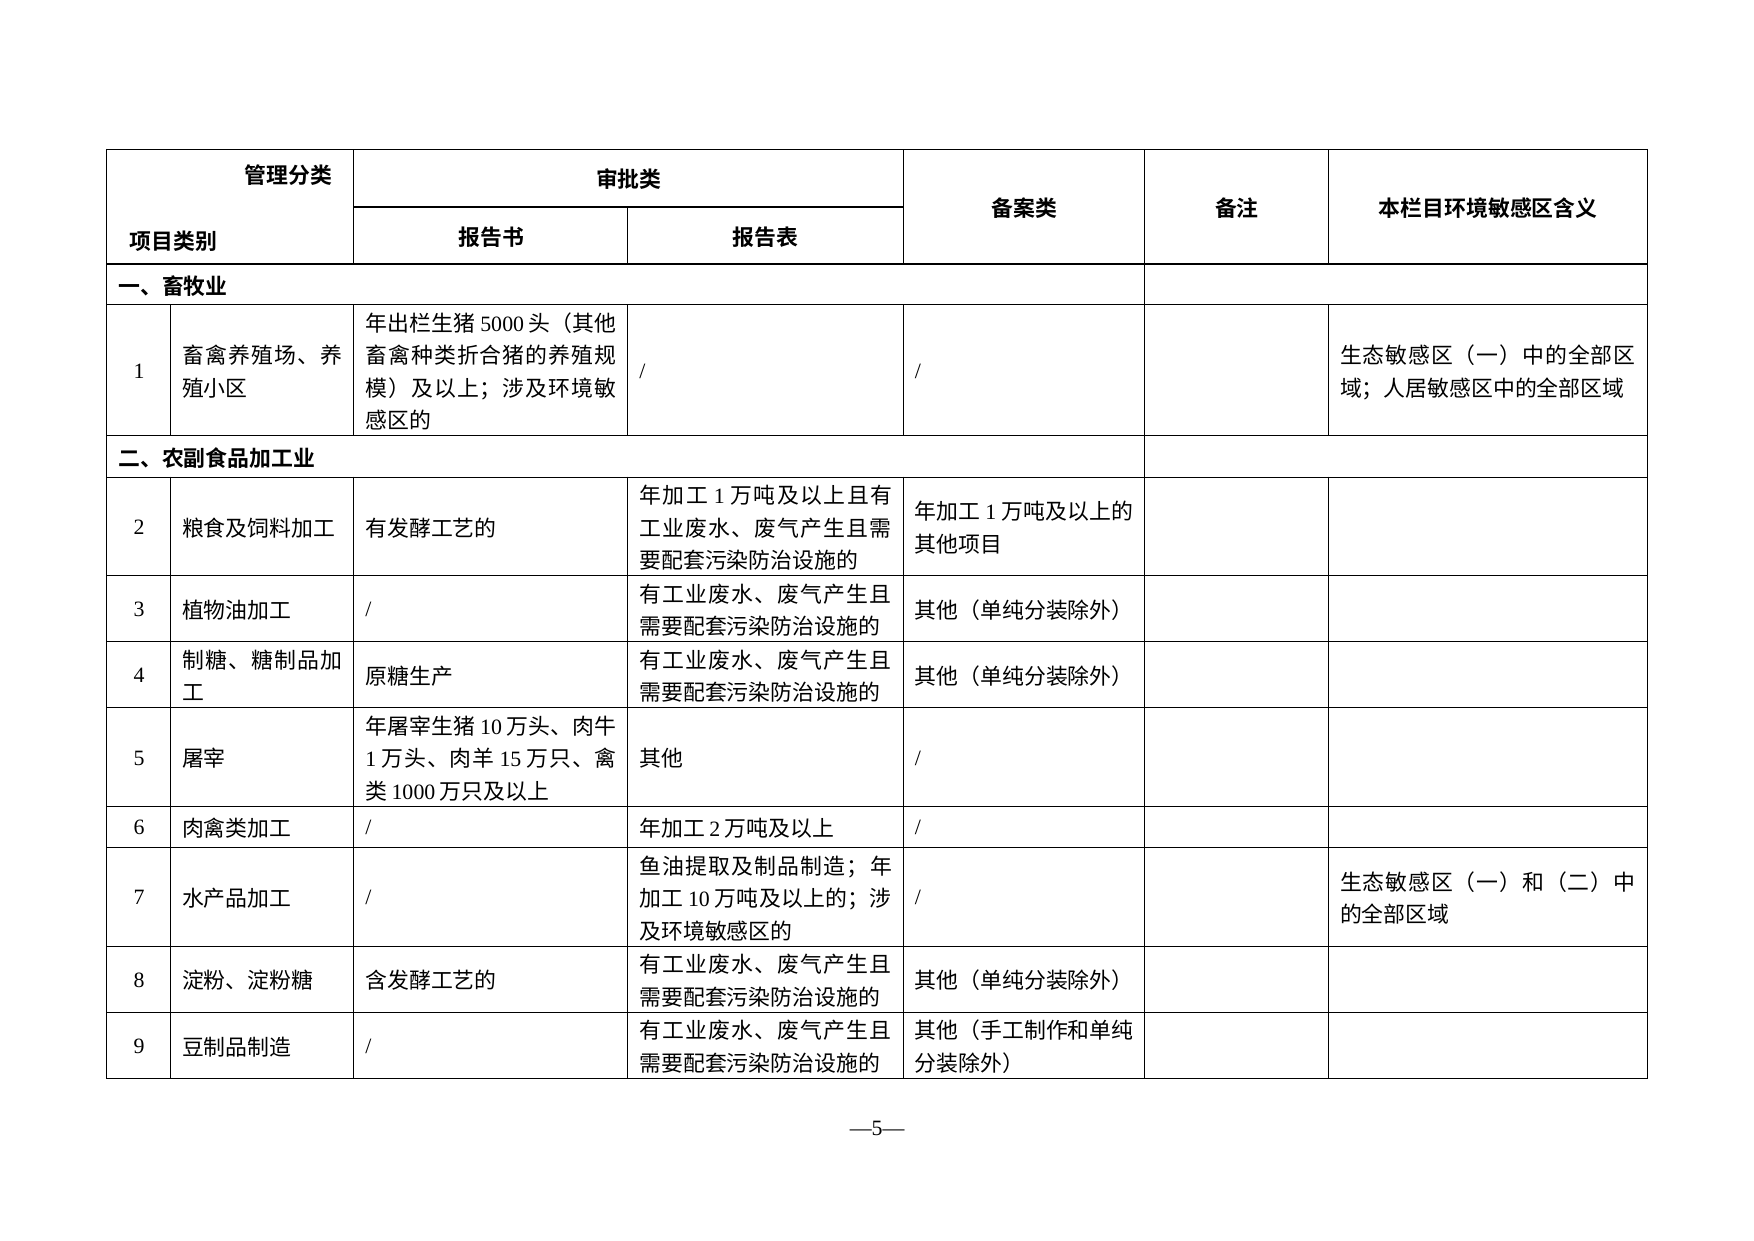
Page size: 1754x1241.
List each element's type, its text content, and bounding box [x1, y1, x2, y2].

table_cell 有工业废水、废气产生且需要配套污染防治设施的 [628, 576, 903, 641]
table_cell 年屠宰生猪10万头、肉牛1万头、肉羊15万只、禽类1000万只及以上 [354, 708, 627, 806]
table_cell [1145, 848, 1328, 946]
table_cell [1145, 436, 1647, 477]
table_cell 年加工1万吨及以上且有工业废水、废气产生且需要配套污染防治设施的 [628, 478, 903, 575]
table_cell / [354, 848, 627, 946]
table_cell 其他（单纯分装除外） [904, 576, 1144, 641]
table_cell / [354, 1013, 627, 1078]
table_cell [1145, 947, 1328, 1012]
table_cell 屠宰 [171, 708, 353, 806]
table_cell [1145, 478, 1328, 575]
table_cell [1329, 576, 1647, 641]
table_cell 生态敏感区（一）和（二）中的全部区域 [1329, 848, 1647, 946]
table_cell [1145, 708, 1328, 806]
table_cell 肉禽类加工 [171, 807, 353, 847]
table_cell 年加工1万吨及以上的其他项目 [904, 478, 1144, 575]
table_cell 其他（单纯分装除外） [904, 642, 1144, 707]
table_cell 7 [107, 848, 170, 946]
table_cell 2 [107, 478, 170, 575]
table_cell 含发酵工艺的 [354, 947, 627, 1012]
table_header 本栏目环境敏感区含义 [1329, 150, 1647, 263]
table_cell 其他 [628, 708, 903, 806]
table_cell 水产品加工 [171, 848, 353, 946]
table_cell / [904, 305, 1144, 435]
table_cell / [904, 708, 1144, 806]
table_cell / [628, 305, 903, 435]
table_cell 报告表 [628, 208, 903, 263]
table_cell 有工业废水、废气产生且需要配套污染防治设施的 [628, 947, 903, 1012]
table_header 管理分类 项目类别 [107, 150, 353, 263]
table_cell 6 [107, 807, 170, 847]
table_header 备案类 [904, 150, 1144, 263]
table_cell 一、畜牧业 [107, 265, 1144, 304]
table_header 审批类 [354, 150, 903, 206]
table_cell 原糖生产 [354, 642, 627, 707]
table_cell 其他（单纯分装除外） [904, 947, 1144, 1012]
table_cell 其他（手工制作和单纯分装除外） [904, 1013, 1144, 1078]
table_cell / [904, 848, 1144, 946]
table_cell 5 [107, 708, 170, 806]
table_cell 3 [107, 576, 170, 641]
table_cell [1329, 478, 1647, 575]
table_cell 4 [107, 642, 170, 707]
table_cell [1329, 947, 1647, 1012]
table_cell [1145, 576, 1328, 641]
table_cell / [904, 807, 1144, 847]
table_cell 9 [107, 1013, 170, 1078]
table_cell [1145, 305, 1328, 435]
table_cell 生态敏感区（一）中的全部区域；人居敏感区中的全部区域 [1329, 305, 1647, 435]
table_cell [1145, 642, 1328, 707]
table_cell 1 [107, 305, 170, 435]
table_cell [1145, 265, 1647, 304]
table_cell 畜禽养殖场、养殖小区 [171, 305, 353, 435]
table_cell / [354, 576, 627, 641]
table_cell 豆制品制造 [171, 1013, 353, 1078]
table_cell [1145, 807, 1328, 847]
table_cell 淀粉、淀粉糖 [171, 947, 353, 1012]
table_cell 有工业废水、废气产生且需要配套污染防治设施的 [628, 642, 903, 707]
table_cell 制糖、糖制品加工 [171, 642, 353, 707]
table_cell [1329, 807, 1647, 847]
table_cell 植物油加工 [171, 576, 353, 641]
table_cell 报告书 [354, 208, 627, 263]
table_cell 8 [107, 947, 170, 1012]
table_cell [1145, 1013, 1328, 1078]
table_cell 二、农副食品加工业 [107, 436, 1144, 477]
table_cell 有工业废水、废气产生且需要配套污染防治设施的 [628, 1013, 903, 1078]
table_cell [1329, 1013, 1647, 1078]
table_header 备注 [1145, 150, 1328, 263]
table_cell [1329, 642, 1647, 707]
table_cell / [354, 807, 627, 847]
table_cell 粮食及饲料加工 [171, 478, 353, 575]
table_cell 有发酵工艺的 [354, 478, 627, 575]
table_cell 年加工2万吨及以上 [628, 807, 903, 847]
table_cell 年出栏生猪5000头（其他畜禽种类折合猪的养殖规模）及以上；涉及环境敏感区的 [354, 305, 627, 435]
table_cell [1329, 708, 1647, 806]
table_cell 鱼油提取及制品制造；年加工10万吨及以上的；涉及环境敏感区的 [628, 848, 903, 946]
